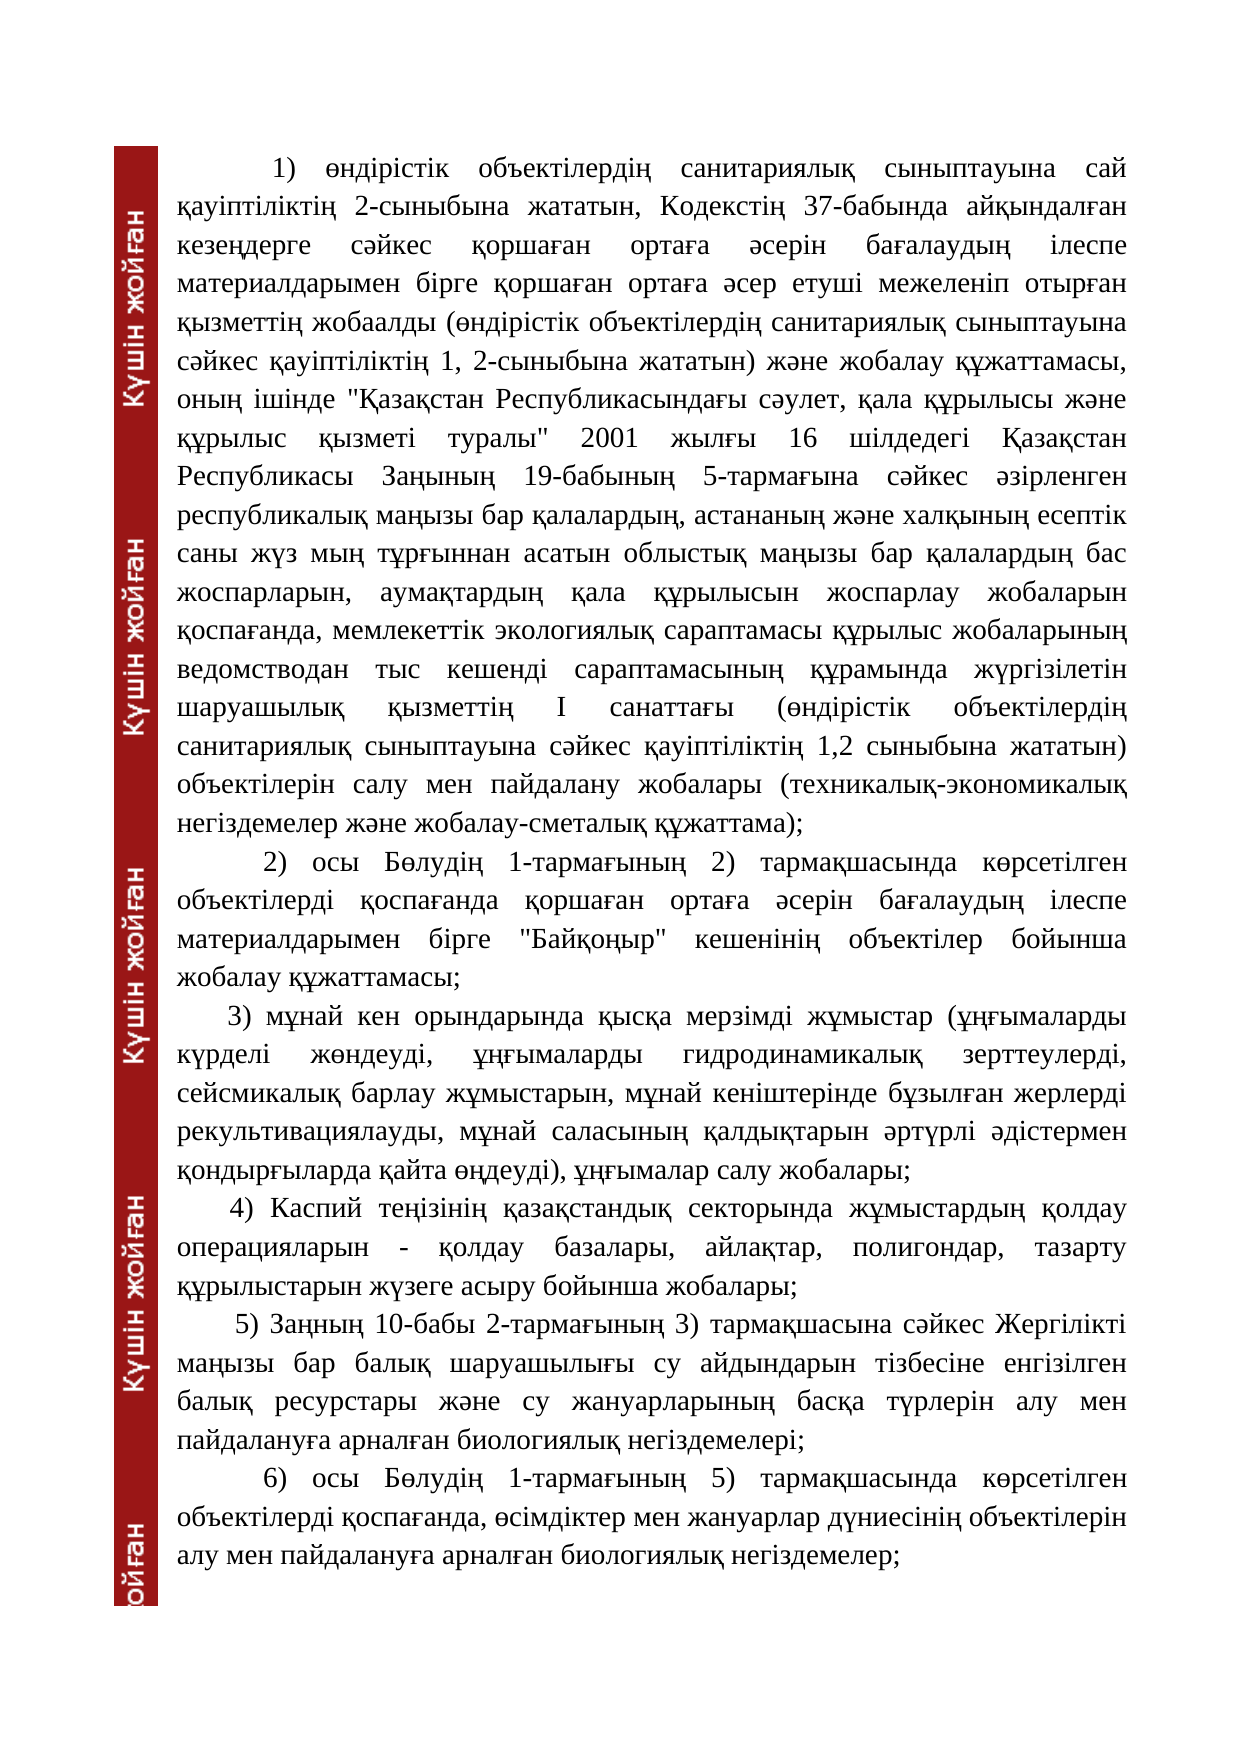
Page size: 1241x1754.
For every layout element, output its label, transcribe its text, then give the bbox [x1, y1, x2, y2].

picture [114, 993, 158, 998]
text 1) өндiрiстiк объектiлердiң санитариялық сыныптауына сай қауiптiлiктiң 2-сыныбына жататын, Кодекстің 37-бабында айқындалған кезеңдерге сәйкес қоршаған ортаға әсерін бағалаудың ілеспе материалдарымен бірге қоршаған ортаға әсер етуші межеленіп отырған қызметтің жобаалды (өндiрiстiк объектiлердiң санитариялық сыныптауына сәйкес қауiптiлiктiң 1, 2-сыныбына жататын) және жобалау құжаттамасы, оның ішінде "Қазақстан Республикасындағы сәулет, қала құрылысы және құрылыс қызметі туралы" 2001 жылғы 16 шілдедегі Қазақстан Республикасы Заңының 19-бабының 5-тармағына сәйкес әзірленген республикалық маңызы бар қалалардың, астананың және халқының есептік саны жүз мың тұрғыннан асатын облыстық маңызы бар қалалардың бас жоспарларын, аумақтардың қала құрылысын жоспарлау жобаларын қоспағанда, мемлекеттік экологиялық сараптамасы құрылыс жобаларының ведомстводан тыс кешенді сараптамасының құрамында жүргізілетін шаруашылық қызметтің І санаттағы (өндiрiстiк объектiлердiң санитариялық сыныптауына сәйкес қауiптiлiктiң 1,2 сыныбына жататын) объектілерін салу мен пайдалану жобалары (техникалық-экономикалық негіздемелер және жобалау-сметалық құжаттама); [112, 150, 1128, 839]
text 3) мұнай кен орындарында қысқа мерзімді жұмыстар (ұңғымаларды күрделі жөндеуді, ұңғымаларды гидродинамикалық зерттеулерді, сейсмикалық барлау жұмыстарын, мұнай кеніштерінде бұзылған жерлерді рекультивациялауды, мұнай саласының қалдықтарын әртүрлі әдістермен қондырғыларда қайта өңдеуді), ұңғымалар салу жобалары; [112, 998, 1128, 1186]
picture [114, 1301, 158, 1306]
picture [114, 1571, 158, 1606]
text 6) осы Бөлудің 1-тармағының 5) тармақшасында көрсетілген объектілерді қоспағанда, өсімдіктер мен жануарлар дүниесінің объектілерін алу мен пайдалануға арналған биологиялық негіздемелер; [112, 1460, 1128, 1571]
text 4) Каспий теңізінің қазақстандық секторында жұмыстардың қолдау операцияларын - қолдау базалары, айлақтар, полигондар, тазарту құрылыстарын жүзеге асыру бойынша жобалары; [112, 1191, 1128, 1301]
picture [114, 1186, 158, 1191]
text 5) Заңның 10-бабы 2-тармағының 3) тармақшасына сәйкес Жергілікті маңызы бар балық шаруашылығы су айдындарын тізбесіне енгізілген балық ресурстары және су жануарларының басқа түрлерін алу мен пайдалануға арналған биологиялық негіздемелері; [112, 1306, 1128, 1455]
text 2) осы Бөлудің 1-тармағының 2) тармақшасында көрсетілген объектілерді қоспағанда қоршаған ортаға әсерін бағалаудың ілеспе материалдарымен бірге "Байқоңыр" кешенінің объектілер бойынша жобалау құжаттамасы; [112, 844, 1128, 993]
picture [114, 1455, 158, 1460]
picture [114, 839, 158, 844]
picture [114, 146, 158, 150]
